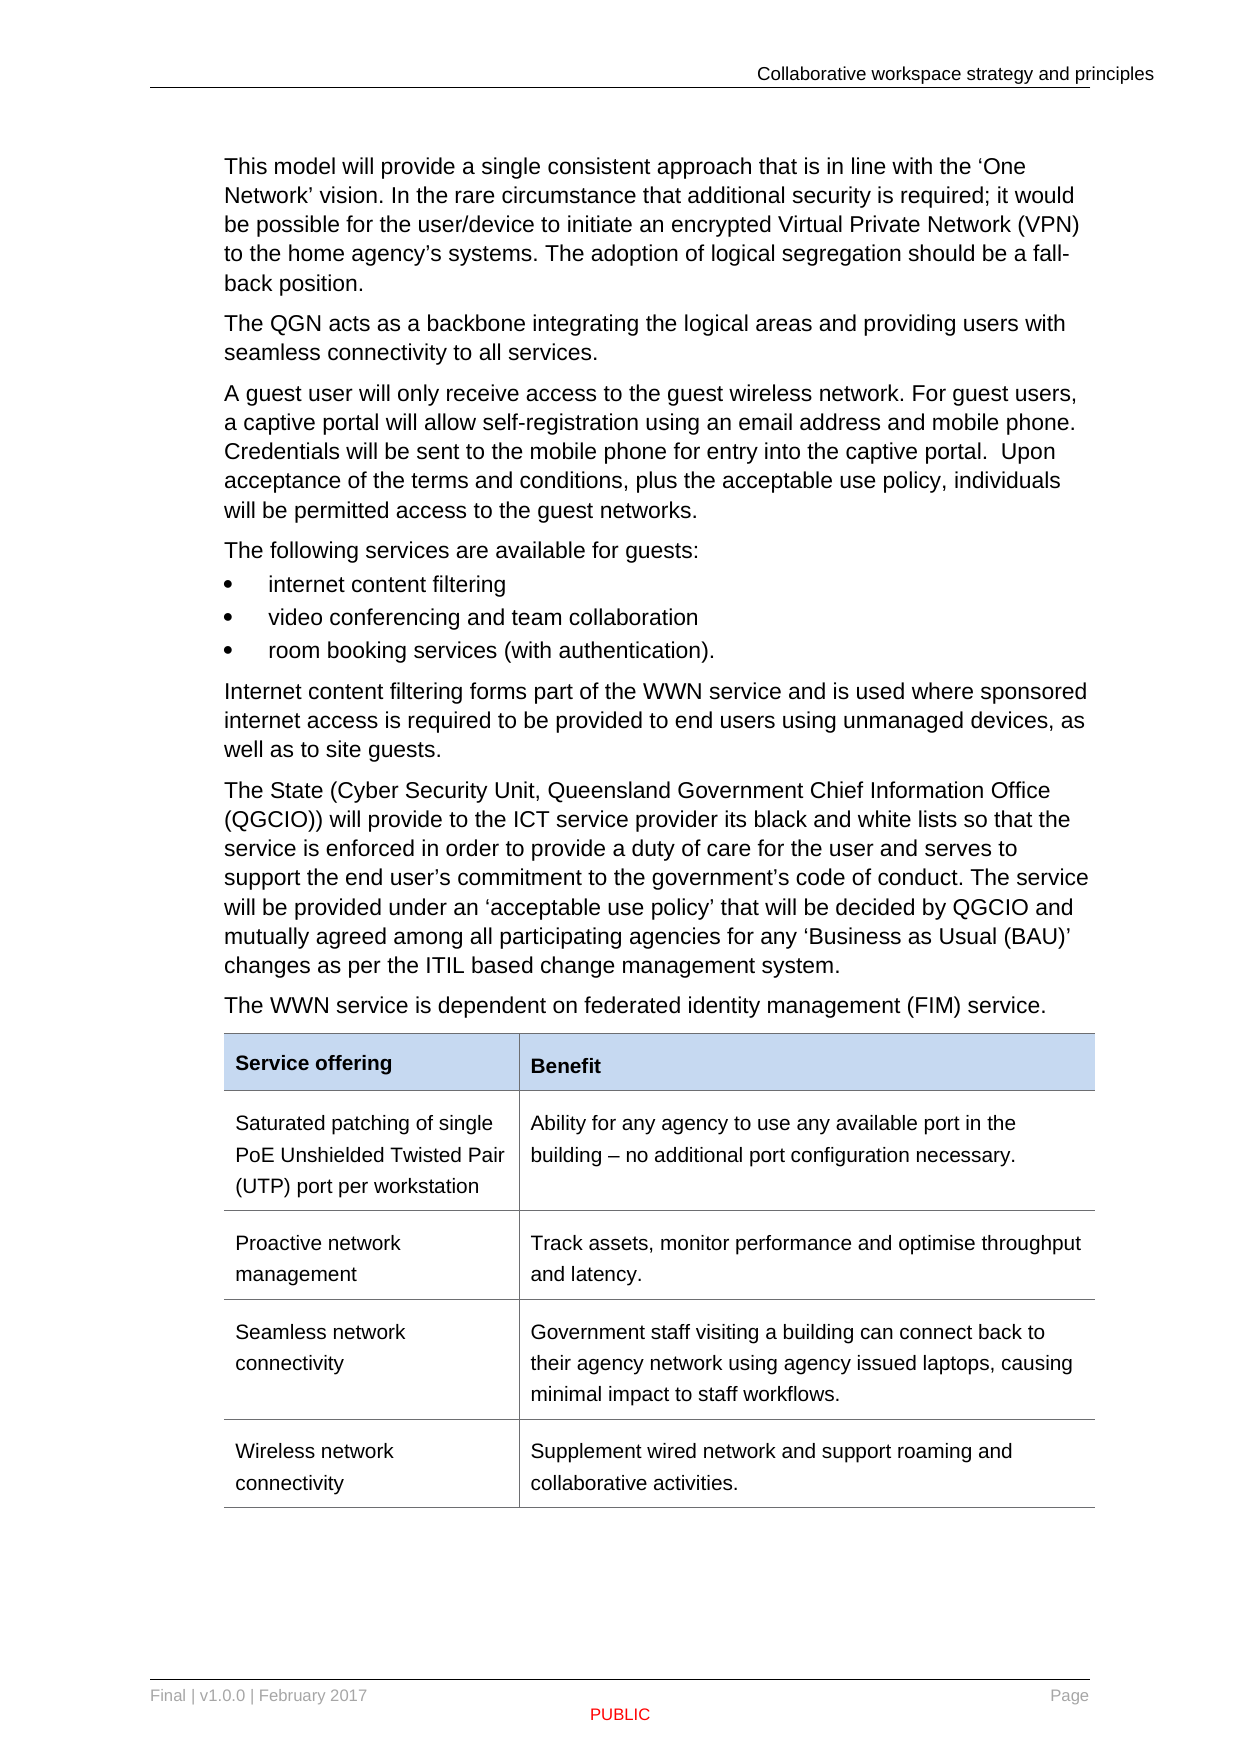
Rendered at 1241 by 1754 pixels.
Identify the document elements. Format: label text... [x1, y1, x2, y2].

table_cell Government staff visiting a building can connect back to their agency network using agency issued laptops, causing minimal impact to staff workflows. [520, 1300, 1095, 1418]
text Internet content filtering forms part of the WWN service and is used where sponsored internet access is required to be provided to end users using unmanaged devices, as well as to site guests. [224, 675, 1090, 762]
table_cell Wireless network connectivity [224, 1420, 519, 1507]
table_cell Supplement wired network and support roaming and collaborative activities. [520, 1420, 1095, 1507]
text The following services are available for guests: [224, 534, 1090, 563]
table_cell Proactive network management [224, 1211, 519, 1299]
text internet content filtering [224, 568, 1090, 597]
table_cell Track assets, monitor performance and optimise throughput and latency. [520, 1211, 1095, 1299]
text The WWN service is dependent on federated identity management (FIM) service. [224, 989, 1090, 1019]
table_cell Saturated patching of single PoE Unshielded Twisted Pair (UTP) port per workstation [224, 1091, 519, 1210]
table_header Service offering [224, 1034, 519, 1090]
text A guest user will only receive access to the guest wireless network. For guest users, a captive portal will allow self-registration using an email address and mobile phone. Credentials will be sent to the mobile phone for entry into the captive portal. Upon acceptance of the terms and conditions, plus the acceptable use policy, individuals will be permitted access to the guest networks. [224, 377, 1090, 523]
table_header Benefit [520, 1034, 1095, 1090]
text This model will provide a single consistent approach that is in line with the ‘One Network’ vision. In the rare circumstance that additional security is required; it would be possible for the user/device to initiate an encrypted Virtual Private Network (VPN) to the home agency’s systems. The adoption of logical segregation should be a fall-back position. [224, 150, 1090, 296]
text The State (Cyber Security Unit, Queensland Government Chief Information Office (QGCIO)) will provide to the ICT service provider its black and white lists so that the service is enforced in order to provide a duty of care for the user and serves to support the end user’s commitment to the government’s code of conduct. The service will be provided under an ‘acceptable use policy’ that will be decided by QGCIO and mutually agreed among all participating agencies for any ‘Business as Usual (BAU)’ changes as per the ITIL based change management system. [224, 774, 1090, 978]
text The QGN acts as a backbone integrating the logical areas and providing users with seamless connectivity to all services. [224, 307, 1090, 366]
text video conferencing and team collaboration [224, 601, 1090, 630]
table_cell Seamless network connectivity [224, 1300, 519, 1418]
table_cell Ability for any agency to use any available port in the building – no additional port configuration necessary. [520, 1091, 1095, 1210]
text room booking services (with authentication). [224, 634, 1090, 663]
